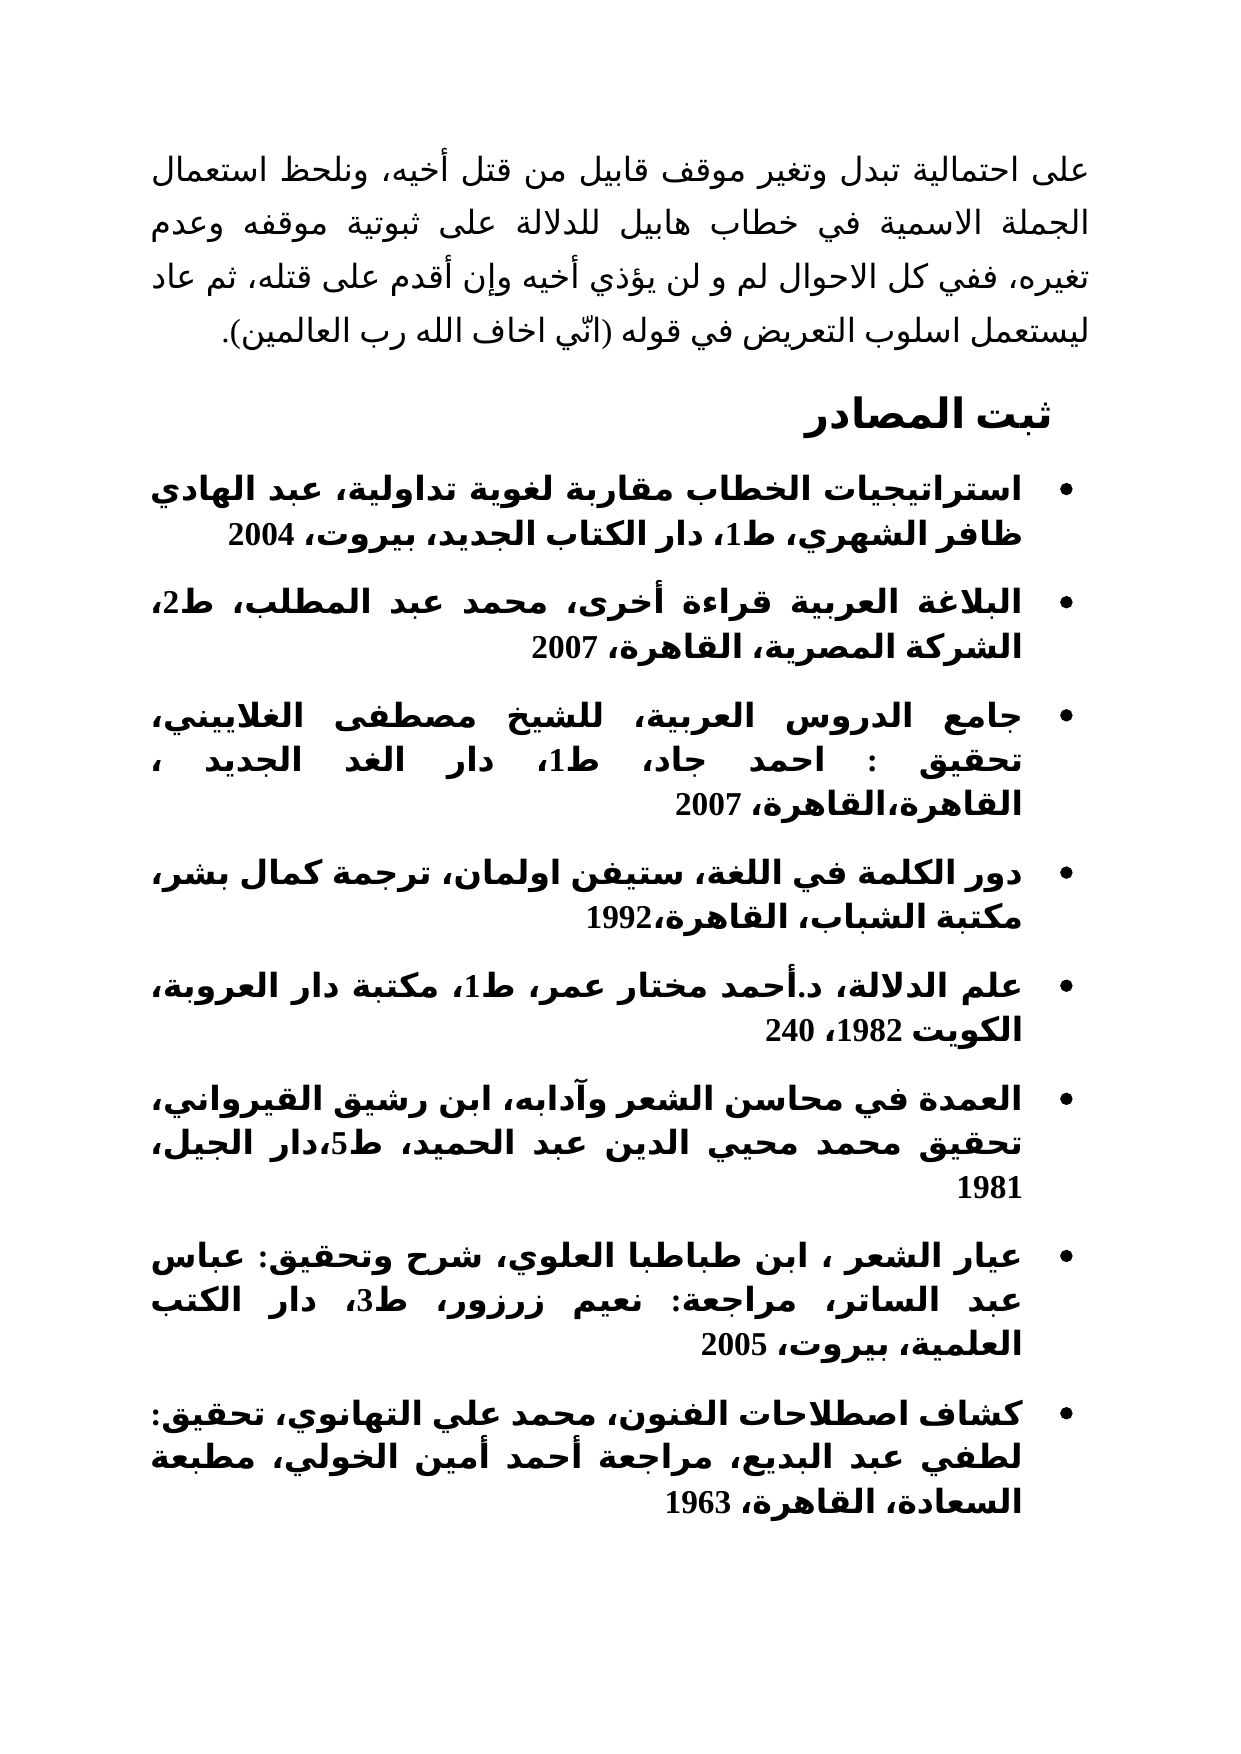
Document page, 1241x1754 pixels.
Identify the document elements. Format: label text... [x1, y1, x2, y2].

text ثبت المصادر [150, 389, 1090, 437]
list استراتيجيات الخطاب مقاربة لغوية تداولية، عبد الهادي ظافر الشهري، ط1، دار الكتاب الجديد، بيروت، 2004 [150, 470, 1061, 552]
list جامع الدروس العربية، للشيخ مصطفى الغلاييني، تحقيق : احمد جاد، ط1، دار الغد الجديد ، القاهرة،القاهرة، 2007 [150, 696, 1061, 822]
list دور الكلمة في اللغة، ستيفن اولمان، ترجمة كمال بشر، مكتبة الشباب، القاهرة،1992 [150, 853, 1061, 936]
list البلاغة العربية قراءة أخرى، محمد عبد المطلب، ط2، الشركة المصرية، القاهرة، 2007 [150, 583, 1061, 665]
list العمدة في محاسن الشعر وآدابه، ابن رشيق القيرواني، تحقيق محمد محيي الدين عبد الحميد، ط5،دار الجيل، 1981 [150, 1079, 1061, 1206]
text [150, 150, 1090, 349]
list عيار الشعر ، ابن طباطبا العلوي، شرح وتحقيق: عباس عبد الساتر، مراجعة: نعيم زرزور، ط3، دار الكتب العلمية، بيروت، 2005 [150, 1237, 1061, 1363]
list كشاف اصطلاحات الفنون، محمد علي التهانوي، تحقيق: لطفي عبد البديع، مراجعة أحمد أمين الخولي، مطبعة السعادة، القاهرة، 1963 [150, 1394, 1061, 1520]
list علم الدلالة، د.أحمد مختار عمر، ط1، مكتبة دار العروبة، الكويت 1982، 240 [150, 966, 1061, 1049]
